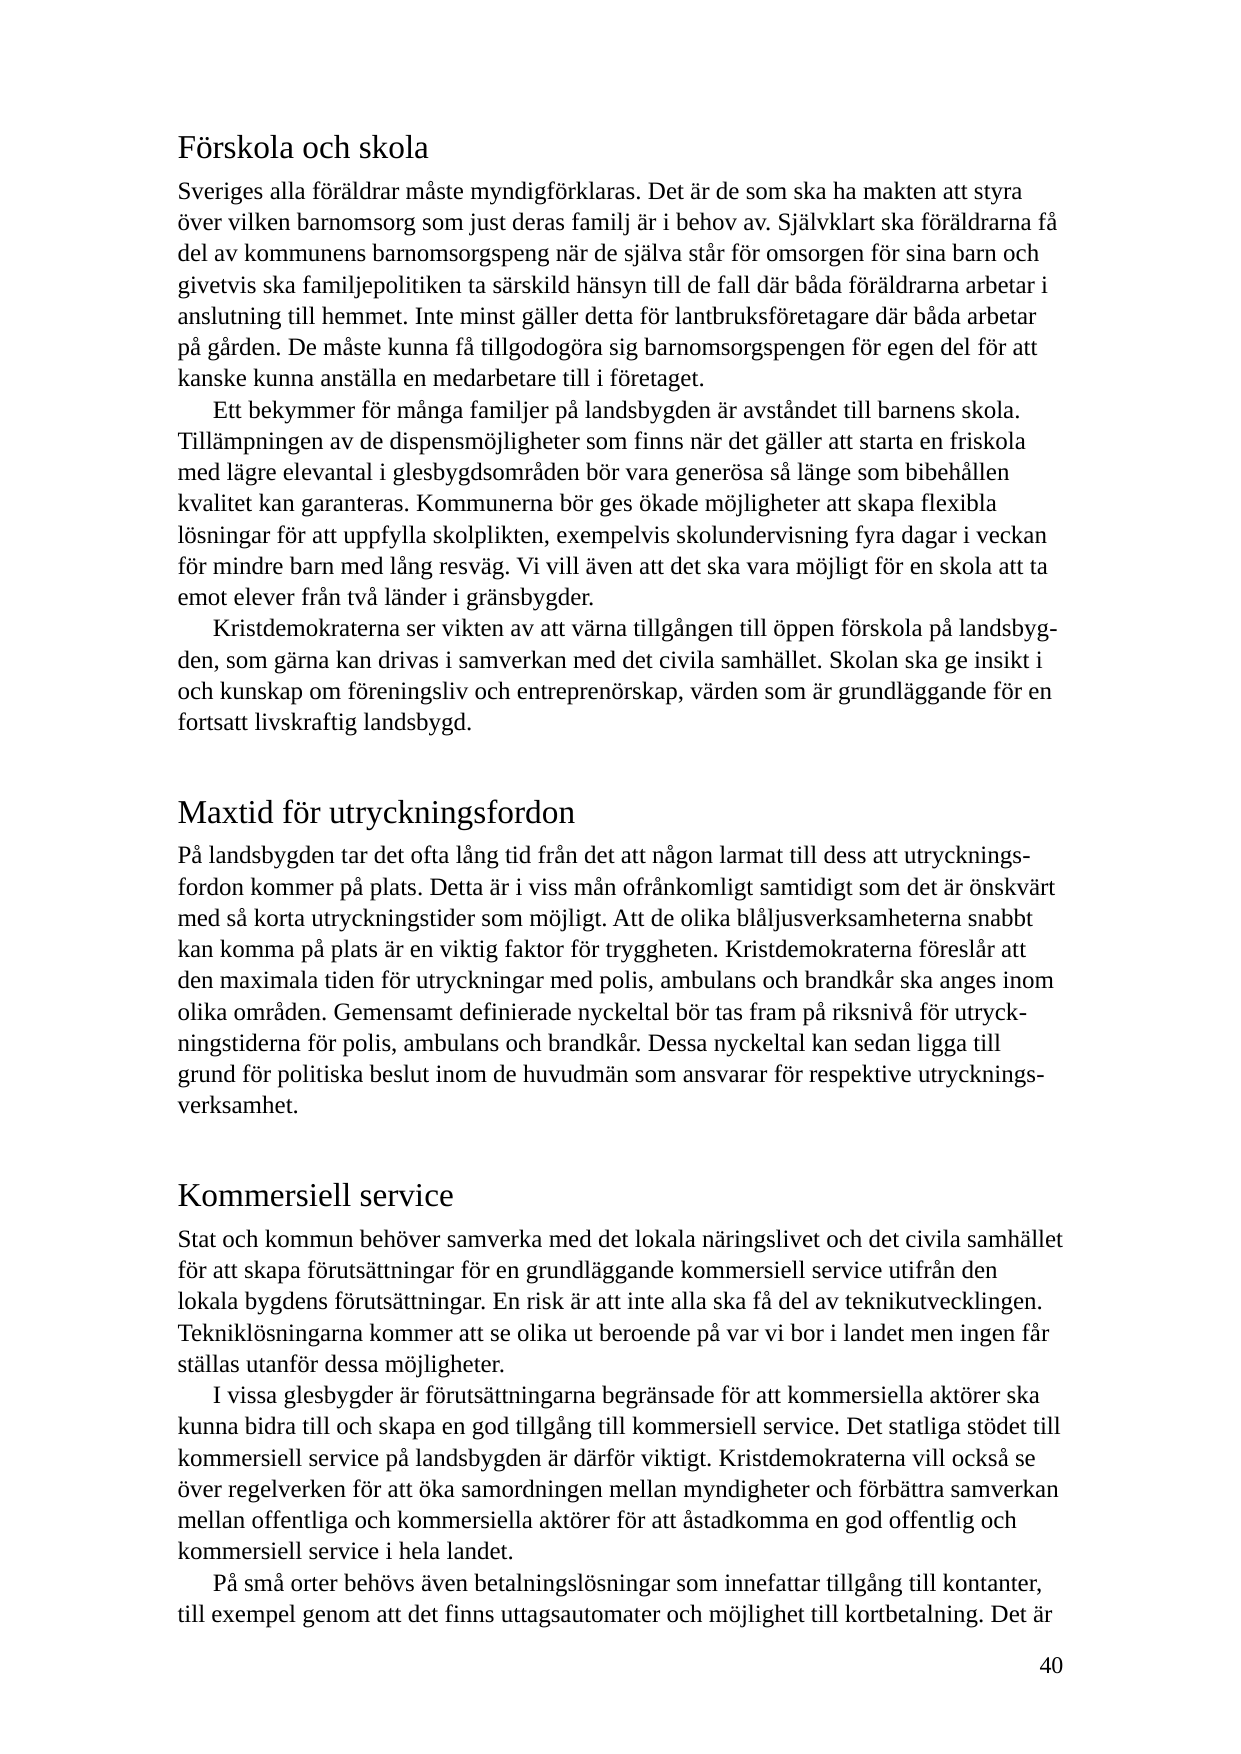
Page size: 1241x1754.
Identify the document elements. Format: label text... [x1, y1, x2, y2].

text Kristdemokraterna ser vikten av att värna tillgången till öppen förskola på landsbygden, som gärna kan drivas i samverkan med det civila samhället. Skolan ska ge insikt i och kunskap om föreningsliv och entreprenörskap, värden som är grundläggande för en fortsatt livskraftig landsbygd. [177, 611, 1063, 736]
text I vissa glesbygder är förutsättningarna begränsade för att kommersiella aktörer ska kunna bidra till och skapa en god tillgång till kommersiell service. Det statliga stödet till kommersiell service på landsbygden är därför viktigt. Kristdemokraterna vill också se över regelverken för att öka samordningen mellan myndigheter och förbättra samverkan mellan offentliga och kommersiella aktörer för att åstadkomma en god offentlig och kommersiell service i hela landet. [177, 1378, 1063, 1565]
text Ett bekymmer för många familjer på landsbygden är avståndet till barnens skola. Tillämpningen av de dispensmöjligheter som finns när det gäller att starta en friskola med lägre elevantal i glesbygdsområden bör vara generösa så länge som bibehållen kvalitet kan garanteras. Kommunerna bör ges ökade möjligheter att skapa flexibla lösningar för att uppfylla skolplikten, exempelvis skolundervisning fyra dagar i veckan för mindre barn med lång resväg. Vi vill även att det ska vara möjligt för en skola att ta emot elever från två länder i gränsbygder. [177, 392, 1063, 611]
subtitle Förskola och skola [177, 134, 1063, 165]
subtitle Kommersiell service [177, 1182, 1063, 1213]
text Stat och kommun behöver samverka med det lokala näringslivet och det civila samhället för att skapa förutsättningar för en grundläggande kommersiell service utifrån den lokala bygdens förutsättningar. En risk är att inte alla ska få del av teknikutvecklingen. Tekniklösningarna kommer att se olika ut beroende på var vi bor i landet men ingen får ställas utanför dessa möjligheter. [177, 1221, 1063, 1378]
text Sveriges alla föräldrar måste myndigförklaras. Det är de som ska ha makten att styra över vilken barnomsorg som just deras familj är i behov av. Självklart ska föräldrarna få del av kommunens barnomsorgspeng när de själva står för omsorgen för sina barn och givetvis ska familjepolitiken ta särskild hänsyn till de fall där båda föräldrarna arbetar i anslutning till hemmet. Inte minst gäller detta för lantbruksföretagare där båda arbetar på gården. De måste kunna få tillgodogöra sig barnomsorgspengen för egen del för att kanske kunna anställa en medarbetare till i företaget. [177, 173, 1063, 392]
subtitle Maxtid för utryckningsfordon [177, 798, 1063, 830]
text På landsbygden tar det ofta lång tid från det att någon larmat till dess att utryckningsfordon kommer på plats. Detta är i viss mån ofrånkomligt samtidigt som det är önskvärt med så korta utryckningstider som möjligt. Att de olika blåljusverksamheterna snabbt kan komma på plats är en viktig faktor för tryggheten. Kristdemokraterna föreslår att den maximala tiden för utryckningar med polis, ambulans och brandkår ska anges inom olika områden. Gemensamt definierade nyckeltal bör tas fram på riksnivå för utryckningstiderna för polis, ambulans och brandkår. Dessa nyckeltal kan sedan ligga till grund för politiska beslut inom de huvudmän som ansvarar för respektive utryckningsverksamhet. [177, 838, 1063, 1119]
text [177, 1565, 1063, 1628]
